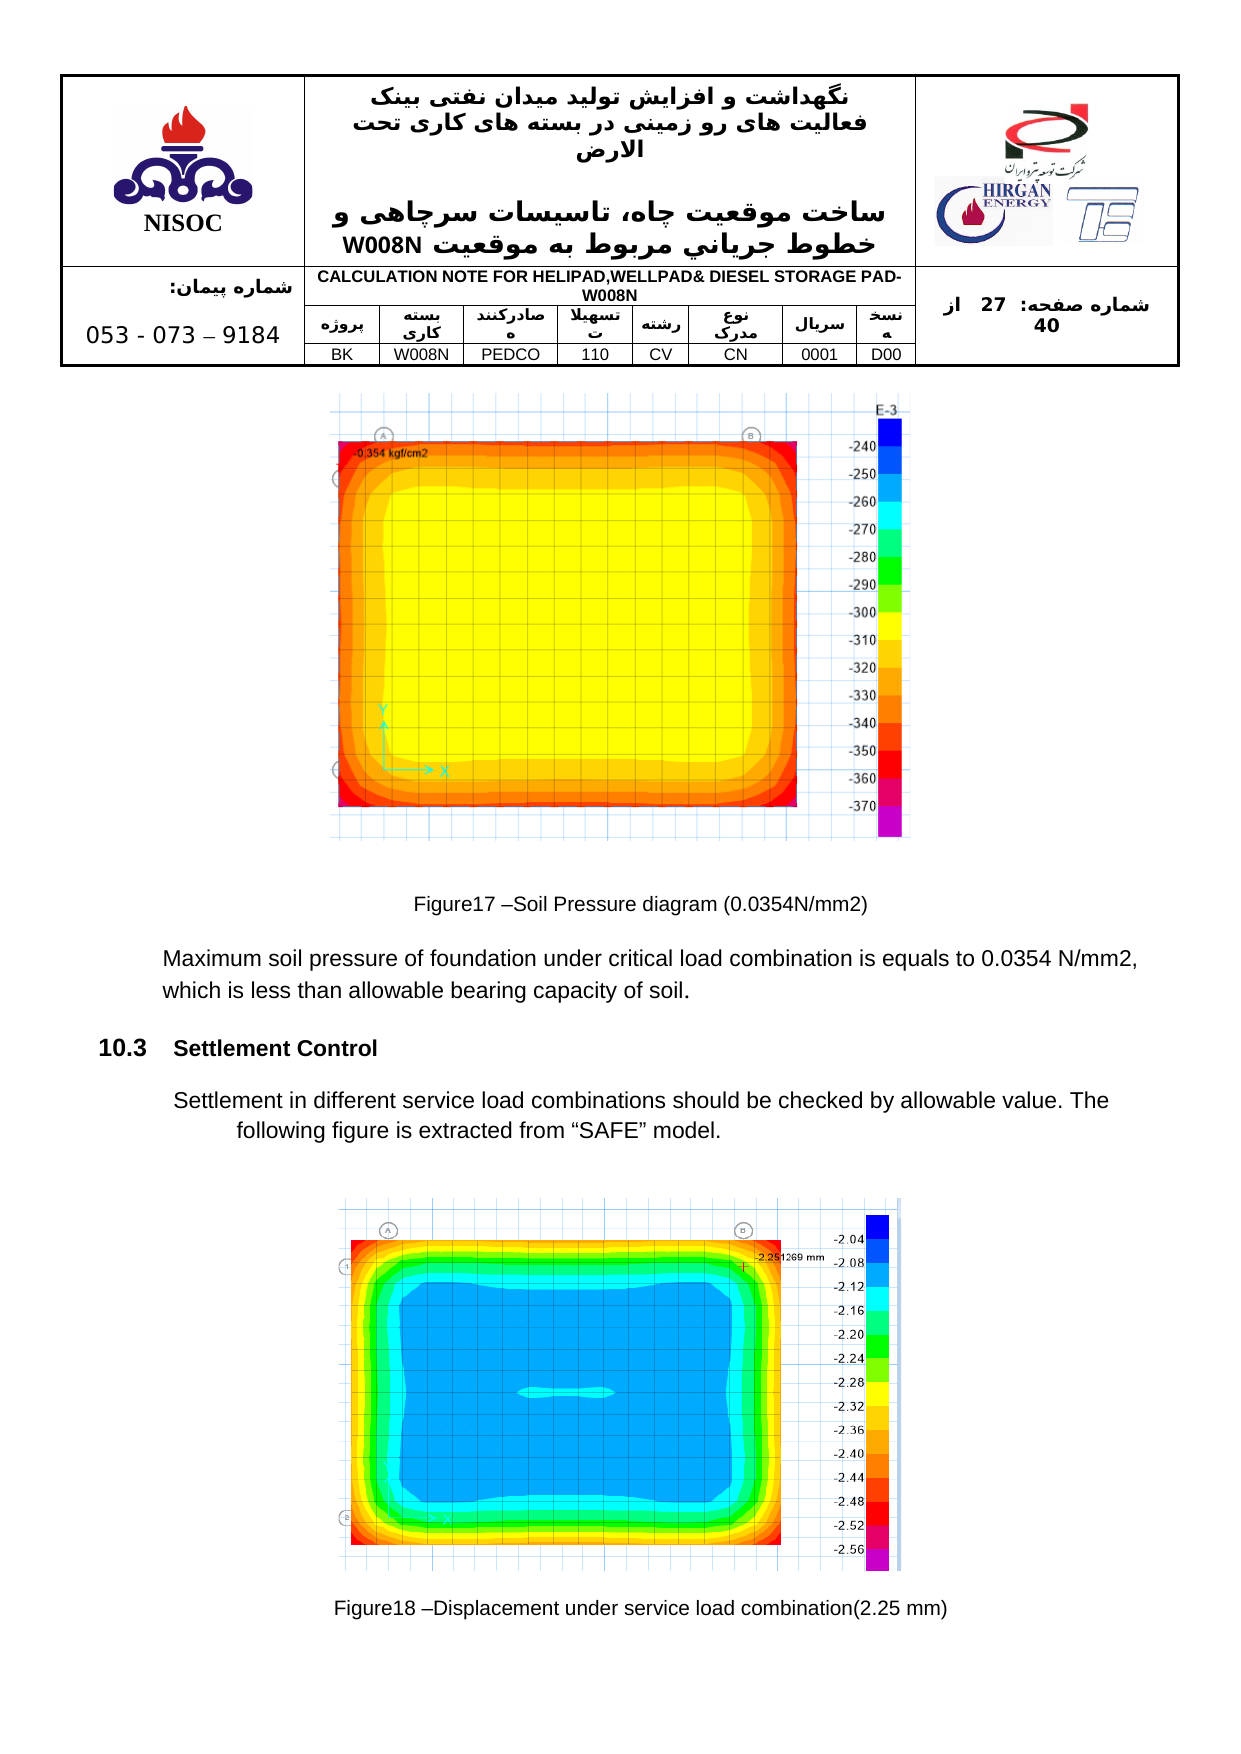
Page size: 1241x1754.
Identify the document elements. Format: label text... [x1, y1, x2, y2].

text Figure18 –Displacement under service load combination(2.25 mm) [130, 1596, 1152, 1620]
text Settlement in different service load combinations should be checked by allowable value. The following figure is extracted from “SAFE” model. [173, 1087, 1152, 1144]
picture [113, 106, 253, 208]
text Maximum soil pressure of foundation under critical load combination is equals to 0.0354 N/mm2, which is less than allowable bearing capacity of soil. [162, 945, 1152, 1004]
picture [934, 103, 1089, 246]
picture [338, 1198, 902, 1571]
picture [329, 393, 911, 841]
text Figure17 –Soil Pressure diagram (0.0354N/mm2) [130, 892, 1152, 916]
list Settlement Control [98, 1033, 1152, 1062]
